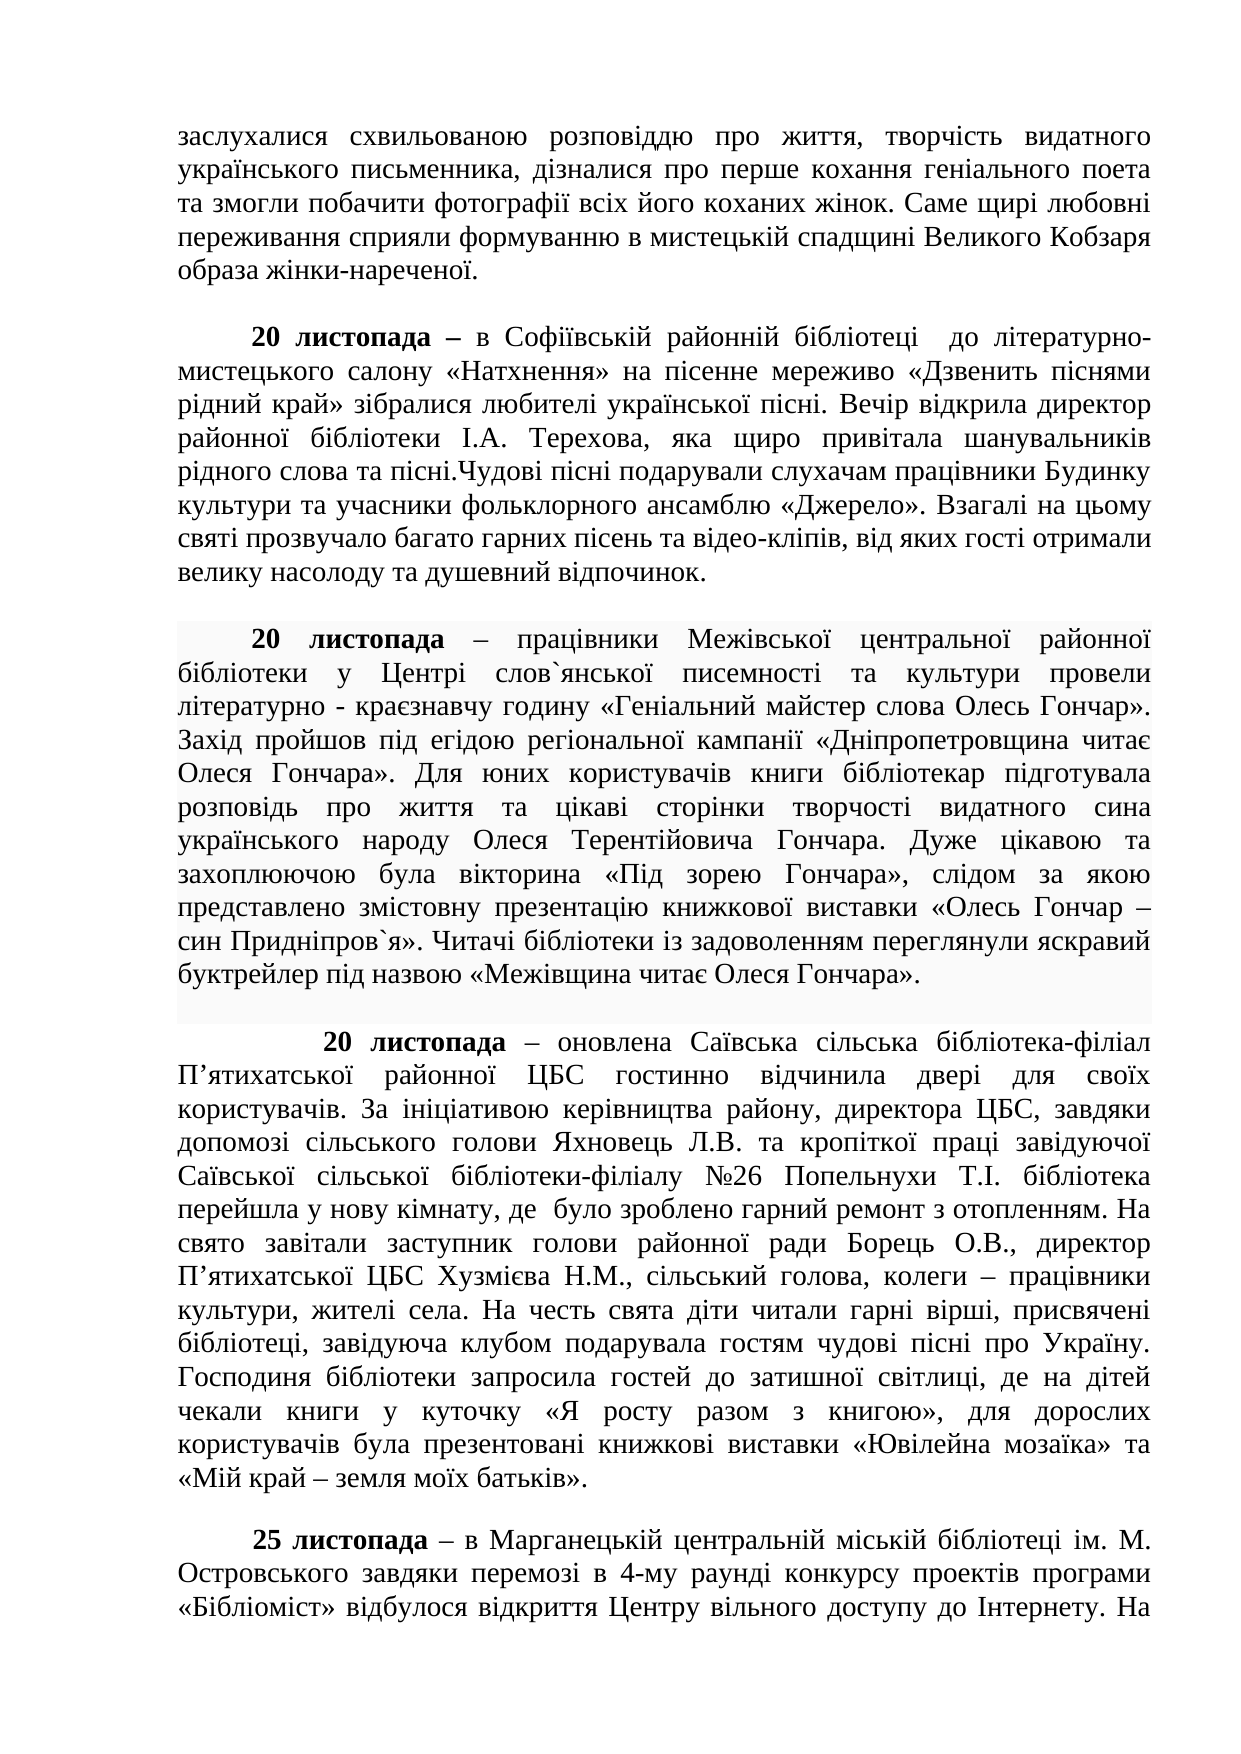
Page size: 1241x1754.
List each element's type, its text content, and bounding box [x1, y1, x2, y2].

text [177, 1522, 1152, 1623]
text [177, 118, 1152, 286]
text 20 листопада – в Софіївській районній бібліотеці до літературно-мистецького салону «Натхнення» на пісенне мереживо «Дзвенить піснями рідний край» зібралися любителі української пісні. Вечір відкрила директор районної бібліотеки І.А. Терехова, яка щиро привітала шанувальників рідного слова та пісні.Чудові пісні подарували слухачам працівники Будинку культури та учасники фольклорного ансамблю «Джерело». Взагалі на цьому святі прозвучало багато гарних пісень та відео-кліпів, від яких гості отримали велику насолоду та душевний відпочинок. [177, 319, 1152, 588]
text 20 листопада – оновлена Саївська сільська бібліотека-філіал П’ятихатської районної ЦБС гостинно відчинила двері для своїх користувачів. За ініціативою керівництва району, директора ЦБС, завдяки допомозі сільського голови Яхновець Л.В. та кропіткої праці завідуючої Саївської сільської бібліотеки-філіалу №26 Попельнухи Т.І. бібліотека перейшла у нову кімнату, де було зроблено гарний ремонт з отопленням. На свято завітали заступник голови районної ради Борець О.В., директор П’ятихатської ЦБС Хузмієва Н.М., сільський голова, колеги – працівники культури, жителі села. На честь свята діти читали гарні вірші, присвячені бібліотеці, завідуюча клубом подарувала гостям чудові пісні про Україну. Господиня бібліотеки запросила гостей до затишної світлиці, де на дітей чекали книги у куточку «Я росту разом з книгою», для дорослих користувачів була презентовані книжкові виставки «Ювілейна мозаїка» та «Мій край – земля моїх батьків». [177, 1024, 1152, 1493]
text 20 листопада – працівники Межівської центральної районної бібліотеки у Центрі слов`янської писемності та культури провели літературно - краєзнавчу годину «Геніальний майстер слова Олесь Гончар». Захід пройшов під егідою регіональної кампанії «Дніпропетровщина читає Олеся Гончара». Для юних користувачів книги бібліотекар підготувала розповідь про життя та цікаві сторінки творчості видатного сина українського народу Олеся Терентійовича Гончара. Дуже цікавою та захоплюючою була вікторина «Під зорею Гончара», слідом за якою представлено змістовну презентацію книжкової виставки «Олесь Гончар – син Придніпров`я». Читачі бібліотеки із задоволенням переглянули яскравий буктрейлер під назвою «Межівщина читає Олеся Гончара». [177, 621, 1152, 990]
